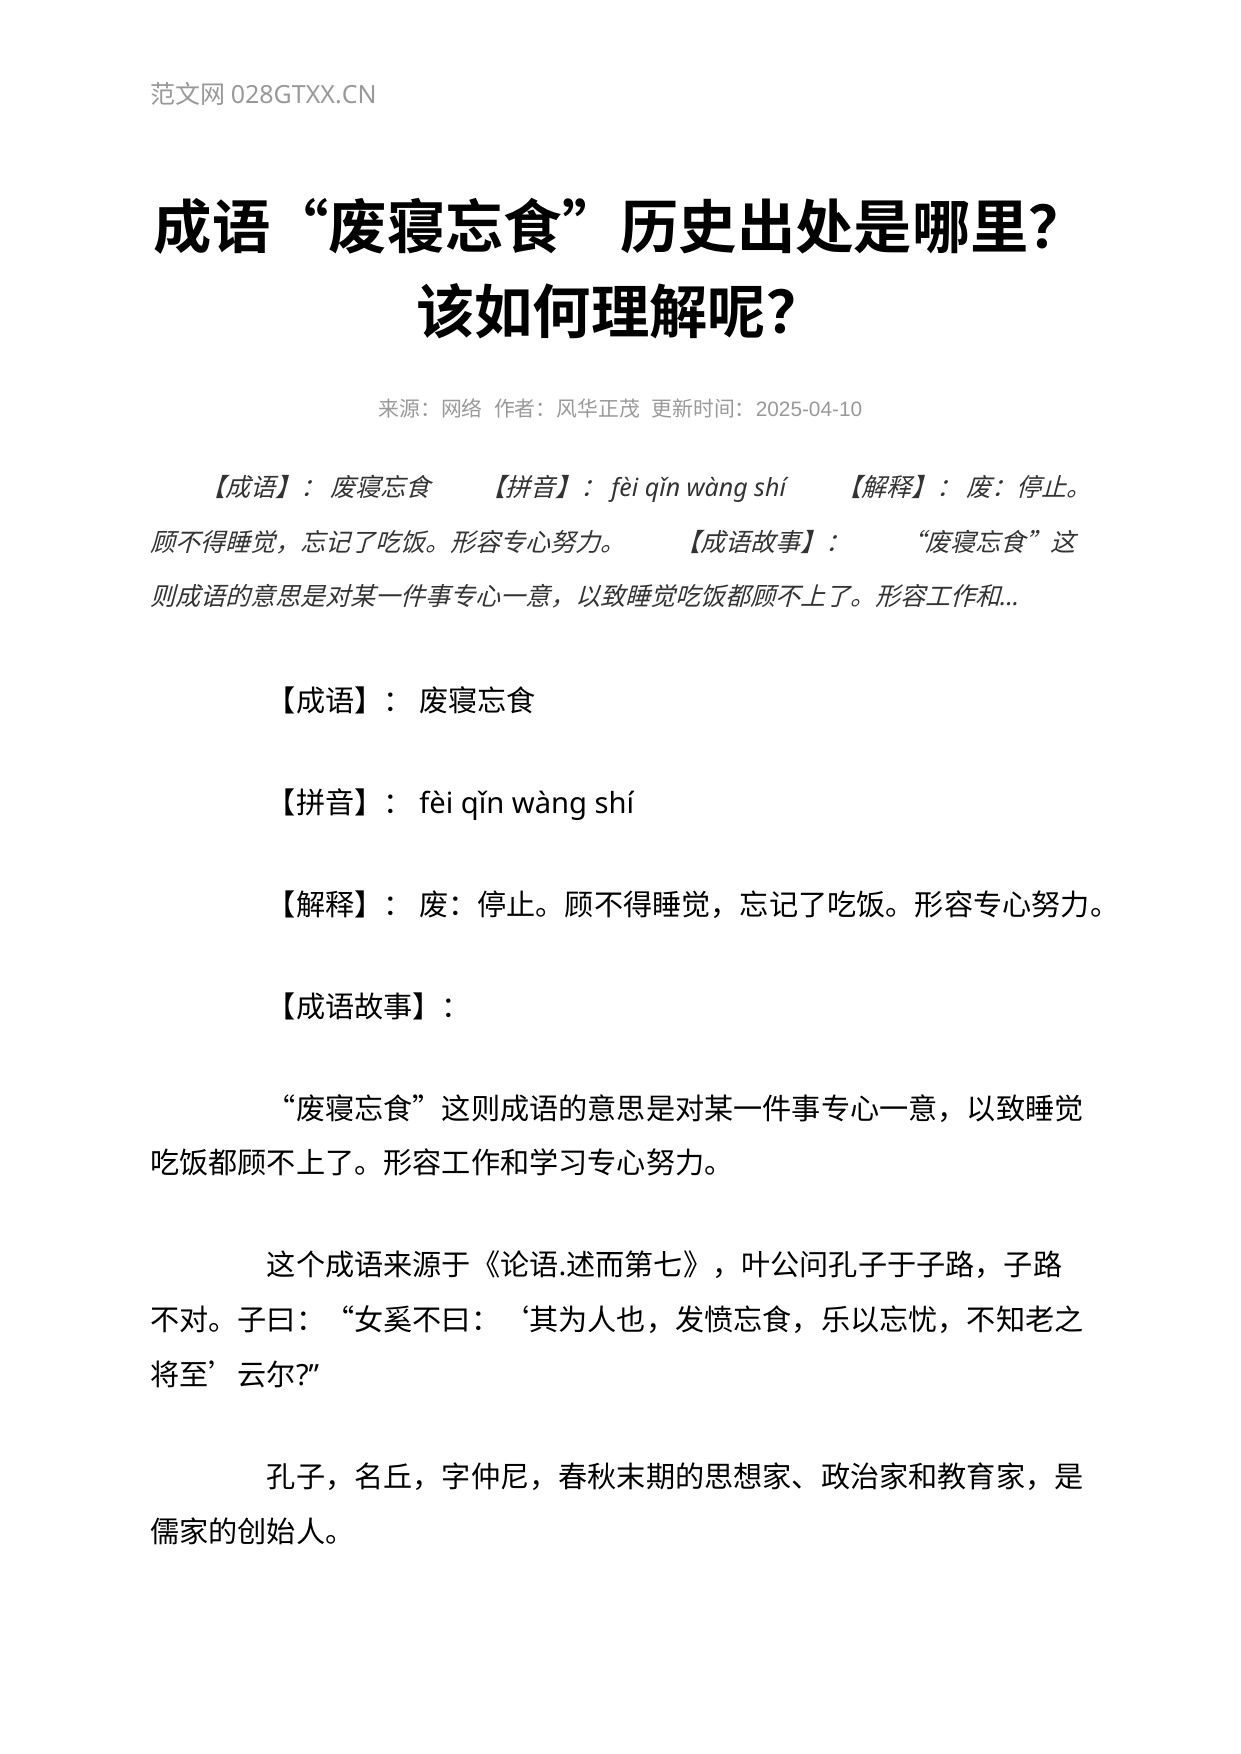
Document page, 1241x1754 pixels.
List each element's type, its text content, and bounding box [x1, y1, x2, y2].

text 孔子，名丘，字仲尼，春秋末期的思想家、政治家和教育家，是儒家的创始人。 [150, 1454, 1090, 1551]
text 这个成语来源于《论语.述而第七》，叶公问孔子于子路，子路不对。子曰：“女奚不曰：‘其为人也，发愤忘食，乐以忘忧，不知老之将至’云尔?” [150, 1242, 1090, 1394]
text 【成语故事】： [150, 983, 1090, 1026]
text 【成语】： 废寝忘食 [150, 678, 1090, 720]
text 【成语】： 废寝忘食 【拼音】： fèi qǐn wàng shí 【解释】： 废：停止。顾不得睡觉，忘记了吃饭。形容专心努力。 【成语故事】： “废寝忘食”这则成语的意思是对某一件事专心一意，以致睡觉吃饭都顾不上了。形容工作和... [150, 468, 1090, 613]
text “废寝忘食”这则成语的意思是对某一件事专心一意，以致睡觉吃饭都顾不上了。形容工作和学习专心努力。 [150, 1085, 1090, 1182]
text 来源：网络 作者：风华正茂 更新时间：2025-04-10 [150, 397, 1090, 421]
subtitle 成语“废寝忘食”历史出处是哪里？该如何理解呢？ [150, 181, 1090, 350]
text 【解释】： 废：停止。顾不得睡觉，忘记了吃饭。形容专心努力。 [150, 882, 1090, 924]
text 【拼音】： fèi qǐn wàng shí [150, 780, 1090, 822]
